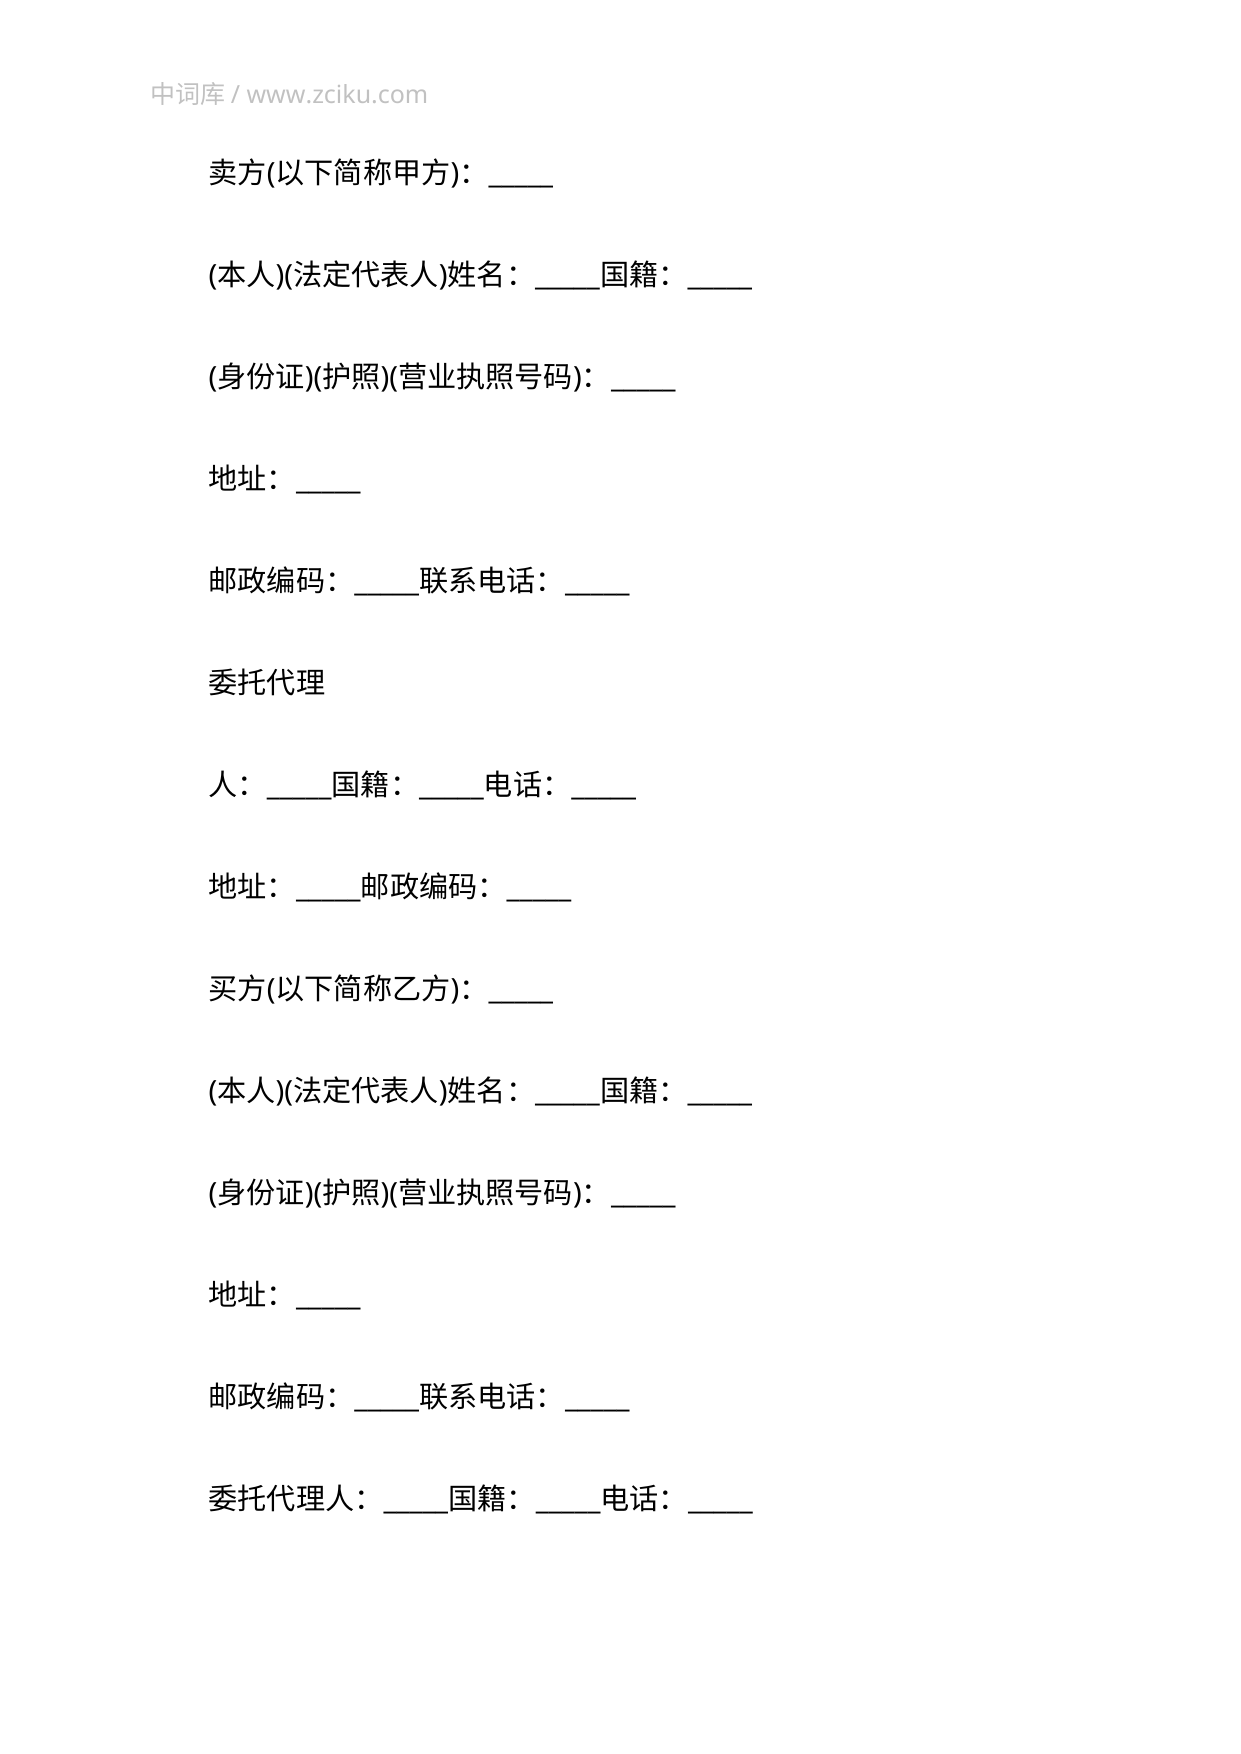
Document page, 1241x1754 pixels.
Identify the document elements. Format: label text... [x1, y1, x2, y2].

text 卖方(以下简称甲方)：_____ [150, 150, 1090, 192]
text (身份证)(护照)(营业执照号码)：_____ [150, 1169, 1090, 1212]
text 委托代理人：_____国籍：_____电话：_____ [150, 1476, 1090, 1518]
text 委托代理 [150, 660, 1090, 702]
text 地址：_____ [150, 1272, 1090, 1314]
text 人：_____国籍：_____电话：_____ [150, 762, 1090, 804]
text 邮政编码：_____联系电话：_____ [150, 558, 1090, 600]
text 买方(以下简称乙方)：_____ [150, 966, 1090, 1008]
text (身份证)(护照)(营业执照号码)：_____ [150, 354, 1090, 396]
text (本人)(法定代表人)姓名：_____国籍：_____ [150, 1068, 1090, 1110]
text 邮政编码：_____联系电话：_____ [150, 1373, 1090, 1416]
text 地址：_____邮政编码：_____ [150, 864, 1090, 906]
text (本人)(法定代表人)姓名：_____国籍：_____ [150, 252, 1090, 294]
text 地址：_____ [150, 456, 1090, 498]
